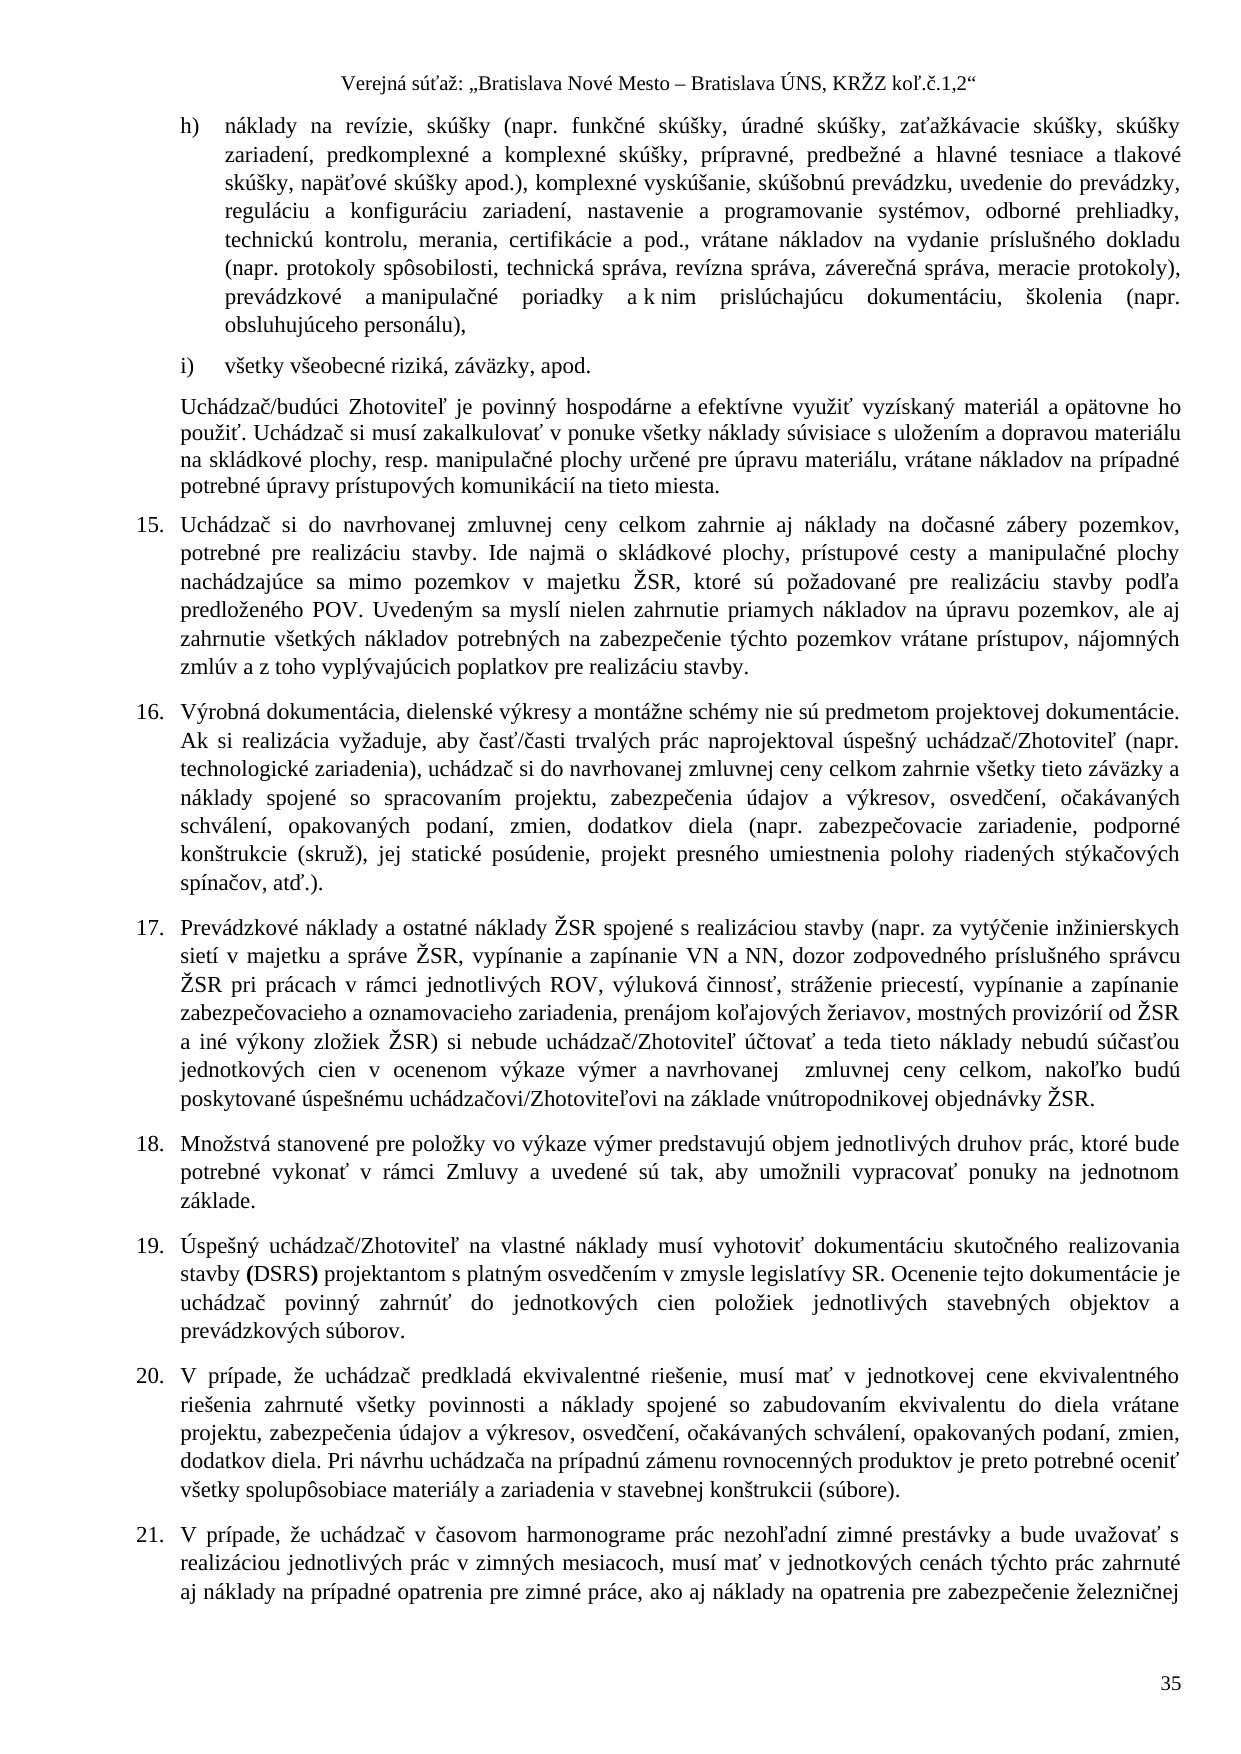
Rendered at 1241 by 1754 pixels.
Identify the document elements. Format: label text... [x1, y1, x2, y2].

text Uchádzač/budúci Zhotoviteľ je povinný hospodárne a efektívne využiť vyzískaný materiál a opätovne ho použiť. Uchádzač si musí zakalkulovať v ponuke všetky náklady súvisiace s uložením a dopravou materiálu na skládkové plochy, resp. manipulačné plochy určené pre úpravu materiálu, vrátane nákladov na prípadné potrebné úpravy prístupových komunikácií na tieto miesta. [180, 393, 1181, 498]
list Uchádzač si do navrhovanej zmluvnej ceny celkom zahrnie aj náklady na dočasné zábery pozemkov, potrebné pre realizáciu stavby. Ide najmä o skládkové plochy, prístupové cesty a manipulačné plochy nachádzajúce sa mimo pozemkov v majetku ŽSR, ktoré sú požadované pre realizáciu stavby podľa predloženého POV. Uvedeným sa myslí nielen zahrnutie priamych nákladov na úpravu pozemkov, ale aj zahrnutie všetkých nákladov potrebných na zabezpečenie týchto pozemkov vrátane prístupov, nájomných zmlúv a z toho vyplývajúcich poplatkov pre realizáciu stavby. [136, 511, 1181, 679]
list Úspešný uchádzač/Zhotoviteľ na vlastné náklady musí vyhotoviť dokumentáciu skutočného realizovania stavby (DSRS) projektantom s platným osvedčením v zmysle legislatívy SR. Ocenenie tejto dokumentácie je uchádzač povinný zahrnúť do jednotkových cien položiek jednotlivých stavebných objektov a prevádzkových súborov. [136, 1232, 1181, 1343]
list všetky všeobecné riziká, záväzky, apod. [180, 352, 1181, 378]
list V prípade, že uchádzač predkladá ekvivalentné riešenie, musí mať v jednotkovej cene ekvivalentného riešenia zahrnuté všetky povinnosti a náklady spojené so zabudovaním ekvivalentu do diela vrátane projektu, zabezpečenia údajov a výkresov, osvedčení, očakávaných schválení, opakovaných podaní, zmien, dodatkov diela. Pri návrhu uchádzača na prípadnú zámenu rovnocenných produktov je preto potrebné oceniť všetky spolupôsobiace materiály a zariadenia v stavebnej konštrukcii (súbore). [136, 1362, 1181, 1502]
list náklady na revízie, skúšky (napr. funkčné skúšky, úradné skúšky, zaťažkávacie skúšky, skúšky zariadení, predkomplexné a komplexné skúšky, prípravné, predbežné a hlavné tesniace a tlakové skúšky, napäťové skúšky apod.), komplexné vyskúšanie, skúšobnú prevádzku, uvedenie do prevádzky, reguláciu a konfiguráciu zariadení, nastavenie a programovanie systémov, odborné prehliadky, technickú kontrolu, merania, certifikácie a pod., vrátane nákladov na vydanie príslušného dokladu (napr. protokoly spôsobilosti, technická správa, revízna správa, záverečná správa, meracie protokoly), prevádzkové a manipulačné poriadky a k nim prislúchajúcu dokumentáciu, školenia (napr. obsluhujúceho personálu), [180, 112, 1181, 338]
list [136, 1521, 1181, 1604]
list Prevádzkové náklady a ostatné náklady ŽSR spojené s realizáciou stavby (napr. za vytýčenie inžinierskych sietí v majetku a správe ŽSR, vypínanie a zapínanie VN a NN, dozor zodpovedného príslušného správcu ŽSR pri prácach v rámci jednotlivých ROV, výluková činnosť, stráženie priecestí, vypínanie a zapínanie zabezpečovacieho a oznamovacieho zariadenia, prenájom koľajových žeriavov, mostných provizórií od ŽSR a iné výkony zložiek ŽSR) si nebude uchádzač/Zhotoviteľ účtovať a teda tieto náklady nebudú súčasťou jednotkových cien v ocenenom výkaze výmer a navrhovanej zmluvnej ceny celkom, nakoľko budú poskytované úspešnému uchádzačovi/Zhotoviteľovi na základe vnútropodnikovej objednávky ŽSR. [136, 914, 1181, 1111]
list Výrobná dokumentácia, dielenské výkresy a montážne schémy nie sú predmetom projektovej dokumentácie. Ak si realizácia vyžaduje, aby časť/časti trvalých prác naprojektoval úspešný uchádzač/Zhotoviteľ (napr. technologické zariadenia), uchádzač si do navrhovanej zmluvnej ceny celkom zahrnie všetky tieto záväzky a náklady spojené so spracovaním projektu, zabezpečenia údajov a výkresov, osvedčení, očakávaných schválení, opakovaných podaní, zmien, dodatkov diela (napr. zabezpečovacie zariadenie, podporné konštrukcie (skruž), jej statické posúdenie, projekt presného umiestnenia polohy riadených stýkačových spínačov, atď.). [136, 698, 1181, 895]
list Množstvá stanovené pre položky vo výkaze výmer predstavujú objem jednotlivých druhov prác, ktoré bude potrebné vykonať v rámci Zmluvy a uvedené sú tak, aby umožnili vypracovať ponuky na jednotnom základe. [136, 1130, 1181, 1213]
